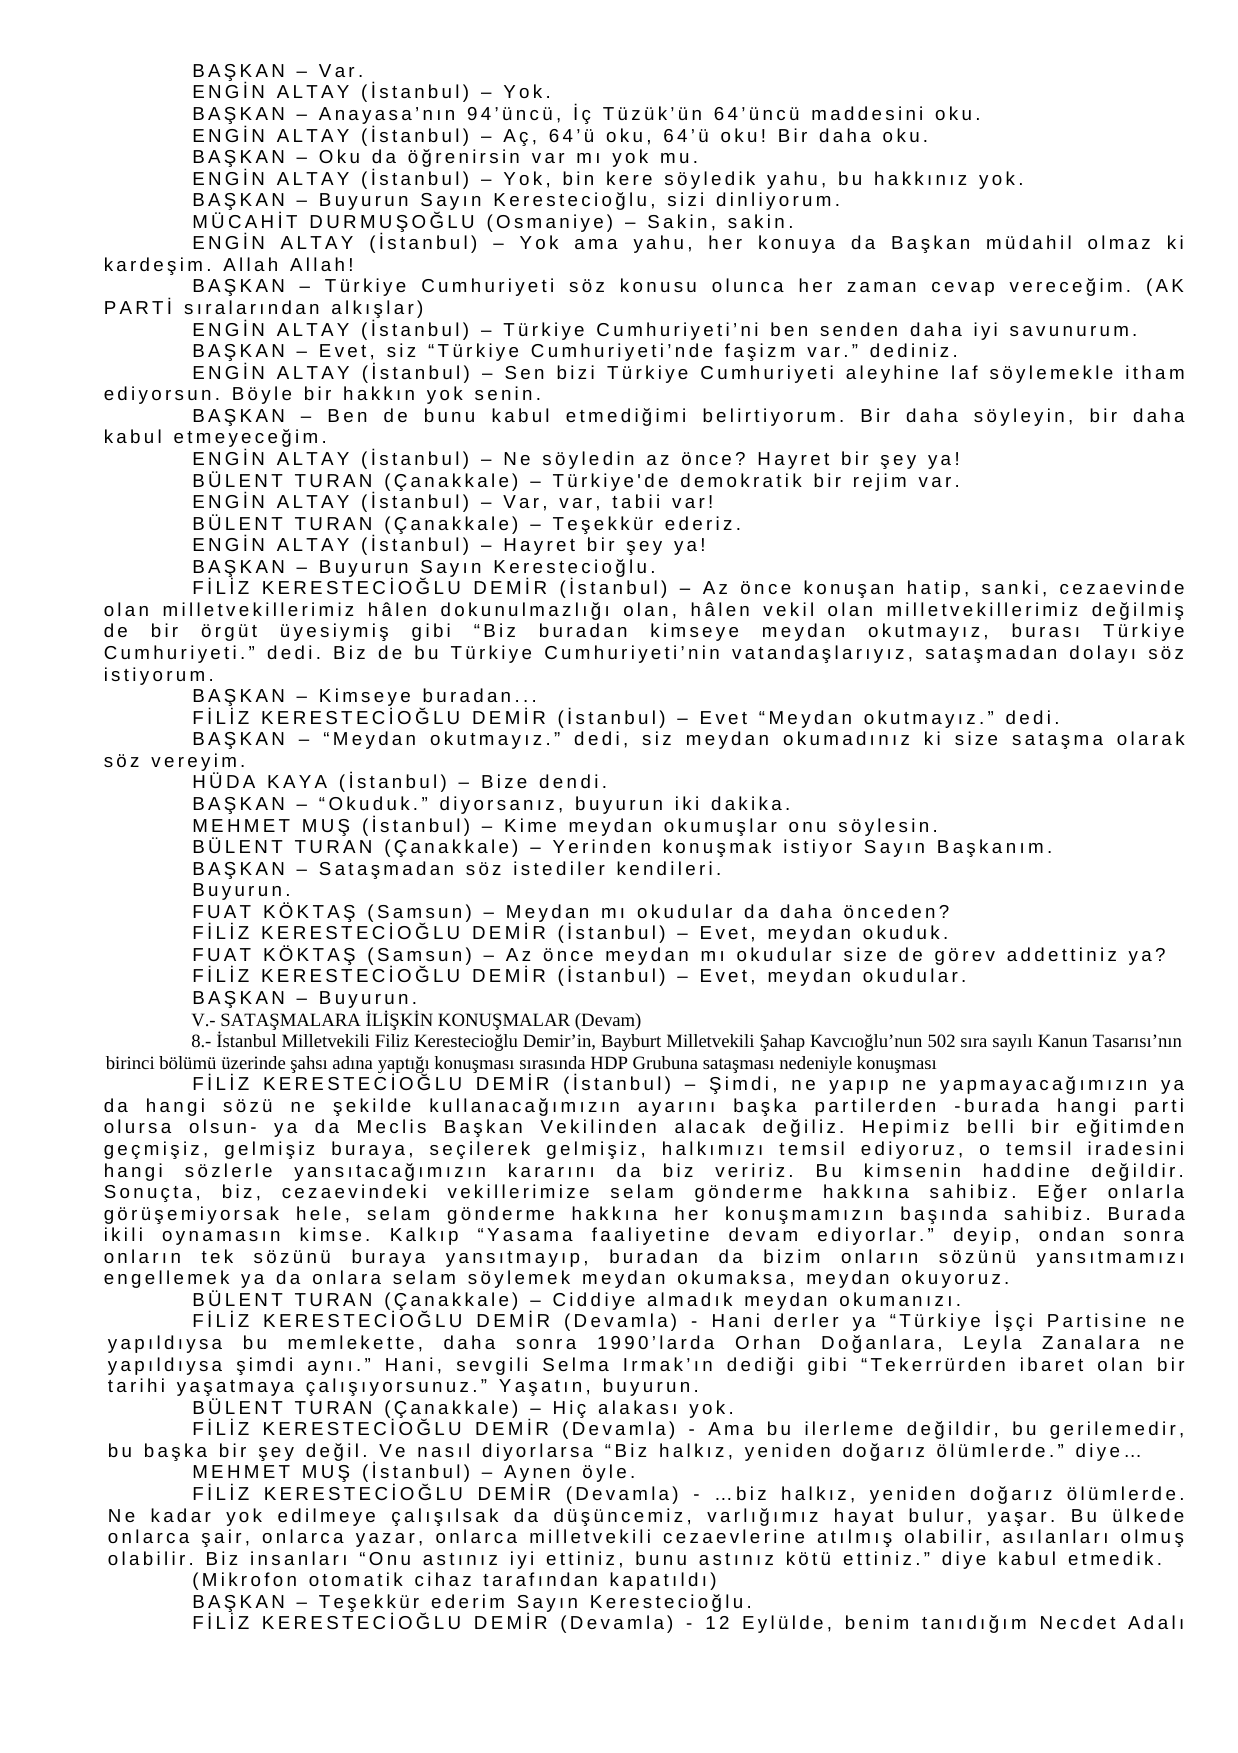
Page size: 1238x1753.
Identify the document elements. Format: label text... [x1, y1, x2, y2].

text BAŞKAN – Kimseye buradan... [103, 685, 1186, 707]
text FUAT KÖKTAŞ (Samsun) – Az önce meydan mı okudular size de görev addettiniz ya? [103, 944, 1186, 965]
text MEHMET MUŞ (İstanbul) – Kime meydan okumuşlar onu söylesin. [103, 814, 1186, 836]
text FİLİZ KERESTECİOĞLU DEMİR (İstanbul) – Şimdi, ne yapıp ne yapmayacağımızın ya da hangi sözü ne şekilde kullanacağımızın ayarını başka partilerden -burada hangi parti olursa olsun- ya da Meclis Başkan Vekilinden alacak değiliz. Hepimiz belli bir eğitimden geçmişiz, gelmişiz buraya, seçilerek gelmişiz, halkımızı temsil ediyoruz, o temsil iradesini hangi sözlerle yansıtacağımızın kararını da biz veririz. Bu kimsenin haddine değildir. Sonuçta, biz, cezaevindeki vekillerimize selam gönderme hakkına sahibiz. Eğer onlarla görüşemiyorsak hele, selam gönderme hakkına her konuşmamızın başında sahibiz. Burada ikili oynamasın kimse. Kalkıp “Yasama faaliyetine devam ediyorlar.” deyip, ondan sonra onların tek sözünü buraya yansıtmayıp, buradan da bizim onların sözünü yansıtmamızı engellemek ya da onlara selam söylemek meydan okumaksa, meydan okuyoruz. [103, 1073, 1186, 1289]
text V.- SATAŞMALARA İLİŞKİN KONUŞMALAR (Devam) [106, 1008, 1184, 1030]
text BAŞKAN – Anayasa’nın 94’üncü, İç Tüzük’ün 64’üncü maddesini oku. [103, 103, 1186, 124]
text ENGİN ALTAY (İstanbul) – Hayret bir şey ya! [103, 534, 1186, 556]
text ENGİN ALTAY (İstanbul) – Yok, bin kere söyledik yahu, bu hakkınız yok. [103, 167, 1186, 189]
text FİLİZ KERESTECİOĞLU DEMİR (İstanbul) – Evet “Meydan okutmayız.” dedi. [103, 707, 1186, 728]
text 8.- İstanbul Milletvekili Filiz Kerestecioğlu Demir’in, Bayburt Milletvekili Şahap Kavcıoğlu’nun 502 sıra sayılı Kanun Tasarısı’nın birinci bölümü üzerinde şahsı adına yaptığı konuşması sırasında HDP Grubuna sataşması nedeniyle konuşması [106, 1030, 1184, 1073]
text BÜLENT TURAN (Çanakkale) – Teşekkür ederiz. [103, 512, 1186, 534]
text (Mikrofon otomatik cihaz tarafından kapatıldı) [108, 1569, 1186, 1591]
text FUAT KÖKTAŞ (Samsun) – Meydan mı okudular da daha önceden? [103, 901, 1186, 922]
text FİLİZ KERESTECİOĞLU DEMİR (Devamla) - Hani derler ya “Türkiye İşçi Partisine ne yapıldıysa bu memlekette, daha sonra 1990’larda Orhan Doğanlara, Leyla Zanalara ne yapıldıysa şimdi aynı.” Hani, sevgili Selma Irmak’ın dediği gibi “Tekerrürden ibaret olan bir tarihi yaşatmaya çalışıyorsunuz.” Yaşatın, buyurun. [108, 1310, 1186, 1397]
text BAŞKAN – Buyurun. [103, 987, 1186, 1008]
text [108, 1612, 1186, 1634]
text BAŞKAN – Sataşmadan söz istediler kendileri. [103, 857, 1186, 879]
text BAŞKAN – Türkiye Cumhuriyeti söz konusu olunca her zaman cevap vereceğim. (AK PARTİ sıralarından alkışlar) [103, 275, 1186, 318]
text ENGİN ALTAY (İstanbul) – Ne söyledin az önce? Hayret bir şey ya! [103, 448, 1186, 469]
text BÜLENT TURAN (Çanakkale) – Ciddiye almadık meydan okumanızı. [108, 1289, 1186, 1310]
text FİLİZ KERESTECİOĞLU DEMİR (İstanbul) – Az önce konuşan hatip, sanki, cezaevinde olan milletvekillerimiz hâlen dokunulmazlığı olan, hâlen vekil olan milletvekillerimiz değilmiş de bir örgüt üyesiymiş gibi “Biz buradan kimseye meydan okutmayız, burası Türkiye Cumhuriyeti.” dedi. Biz de bu Türkiye Cumhuriyeti’nin vatandaşlarıyız, sataşmadan dolayı söz istiyorum. [103, 577, 1186, 685]
text BAŞKAN – Ben de bunu kabul etmediğimi belirtiyorum. Bir daha söyleyin, bir daha kabul etmeyeceğim. [103, 405, 1186, 448]
text MEHMET MUŞ (İstanbul) – Aynen öyle. [108, 1461, 1186, 1483]
text ENGİN ALTAY (İstanbul) – Sen bizi Türkiye Cumhuriyeti aleyhine laf söylemekle itham ediyorsun. Böyle bir hakkın yok senin. [103, 362, 1186, 405]
text BAŞKAN – Buyurun Sayın Kerestecioğlu, sizi dinliyorum. [103, 189, 1186, 211]
text FİLİZ KERESTECİOĞLU DEMİR (İstanbul) – Evet, meydan okuduk. [103, 922, 1186, 944]
text Buyurun. [103, 879, 1186, 901]
text BÜLENT TURAN (Çanakkale) – Türkiye'de demokratik bir rejim var. [103, 469, 1186, 491]
text FİLİZ KERESTECİOĞLU DEMİR (İstanbul) – Evet, meydan okudular. [103, 965, 1186, 987]
text ENGİN ALTAY (İstanbul) – Var, var, tabii var! [103, 491, 1186, 512]
text ENGİN ALTAY (İstanbul) – Yok ama yahu, her konuya da Başkan müdahil olmaz ki kardeşim. Allah Allah! [103, 232, 1186, 275]
text BAŞKAN – “Meydan okutmayız.” dedi, siz meydan okumadınız ki size sataşma olarak söz vereyim. [103, 728, 1186, 771]
text BAŞKAN – Buyurun Sayın Kerestecioğlu. [103, 556, 1186, 577]
text BÜLENT TURAN (Çanakkale) – Hiç alakası yok. [108, 1397, 1186, 1418]
text BÜLENT TURAN (Çanakkale) – Yerinden konuşmak istiyor Sayın Başkanım. [103, 836, 1186, 857]
text ENGİN ALTAY (İstanbul) – Aç, 64’ü oku, 64’ü oku! Bir daha oku. [103, 124, 1186, 146]
text FİLİZ KERESTECİOĞLU DEMİR (Devamla) - Ama bu ilerleme değildir, bu gerilemedir, bu başka bir şey değil. Ve nasıl diyorlarsa “Biz halkız, yeniden doğarız ölümlerde.” diye… [108, 1418, 1186, 1461]
text ENGİN ALTAY (İstanbul) – Türkiye Cumhuriyeti’ni ben senden daha iyi savunurum. [103, 318, 1186, 340]
text BAŞKAN – Evet, siz “Türkiye Cumhuriyeti’nde faşizm var.” dediniz. [103, 340, 1186, 362]
text ENGİN ALTAY (İstanbul) – Yok. [103, 81, 1186, 103]
text BAŞKAN – Var. [103, 60, 1186, 81]
text MÜCAHİT DURMUŞOĞLU (Osmaniye) – Sakin, sakin. [108, 211, 1186, 232]
text HÜDA KAYA (İstanbul) – Bize dendi. [103, 771, 1186, 793]
text FİLİZ KERESTECİOĞLU DEMİR (Devamla) - …biz halkız, yeniden doğarız ölümlerde. Ne kadar yok edilmeye çalışılsak da düşüncemiz, varlığımız hayat bulur, yaşar. Bu ülkede onlarca şair, onlarca yazar, onlarca milletvekili cezaevlerine atılmış olabilir, asılanları olmuş olabilir. Biz insanları “Onu astınız iyi ettiniz, bunu astınız kötü ettiniz.” diye kabul etmedik. [108, 1483, 1186, 1569]
text BAŞKAN – “Okuduk.” diyorsanız, buyurun iki dakika. [103, 793, 1186, 814]
text BAŞKAN – Oku da öğrenirsin var mı yok mu. [103, 146, 1186, 167]
text BAŞKAN – Teşekkür ederim Sayın Kerestecioğlu. [108, 1591, 1186, 1612]
